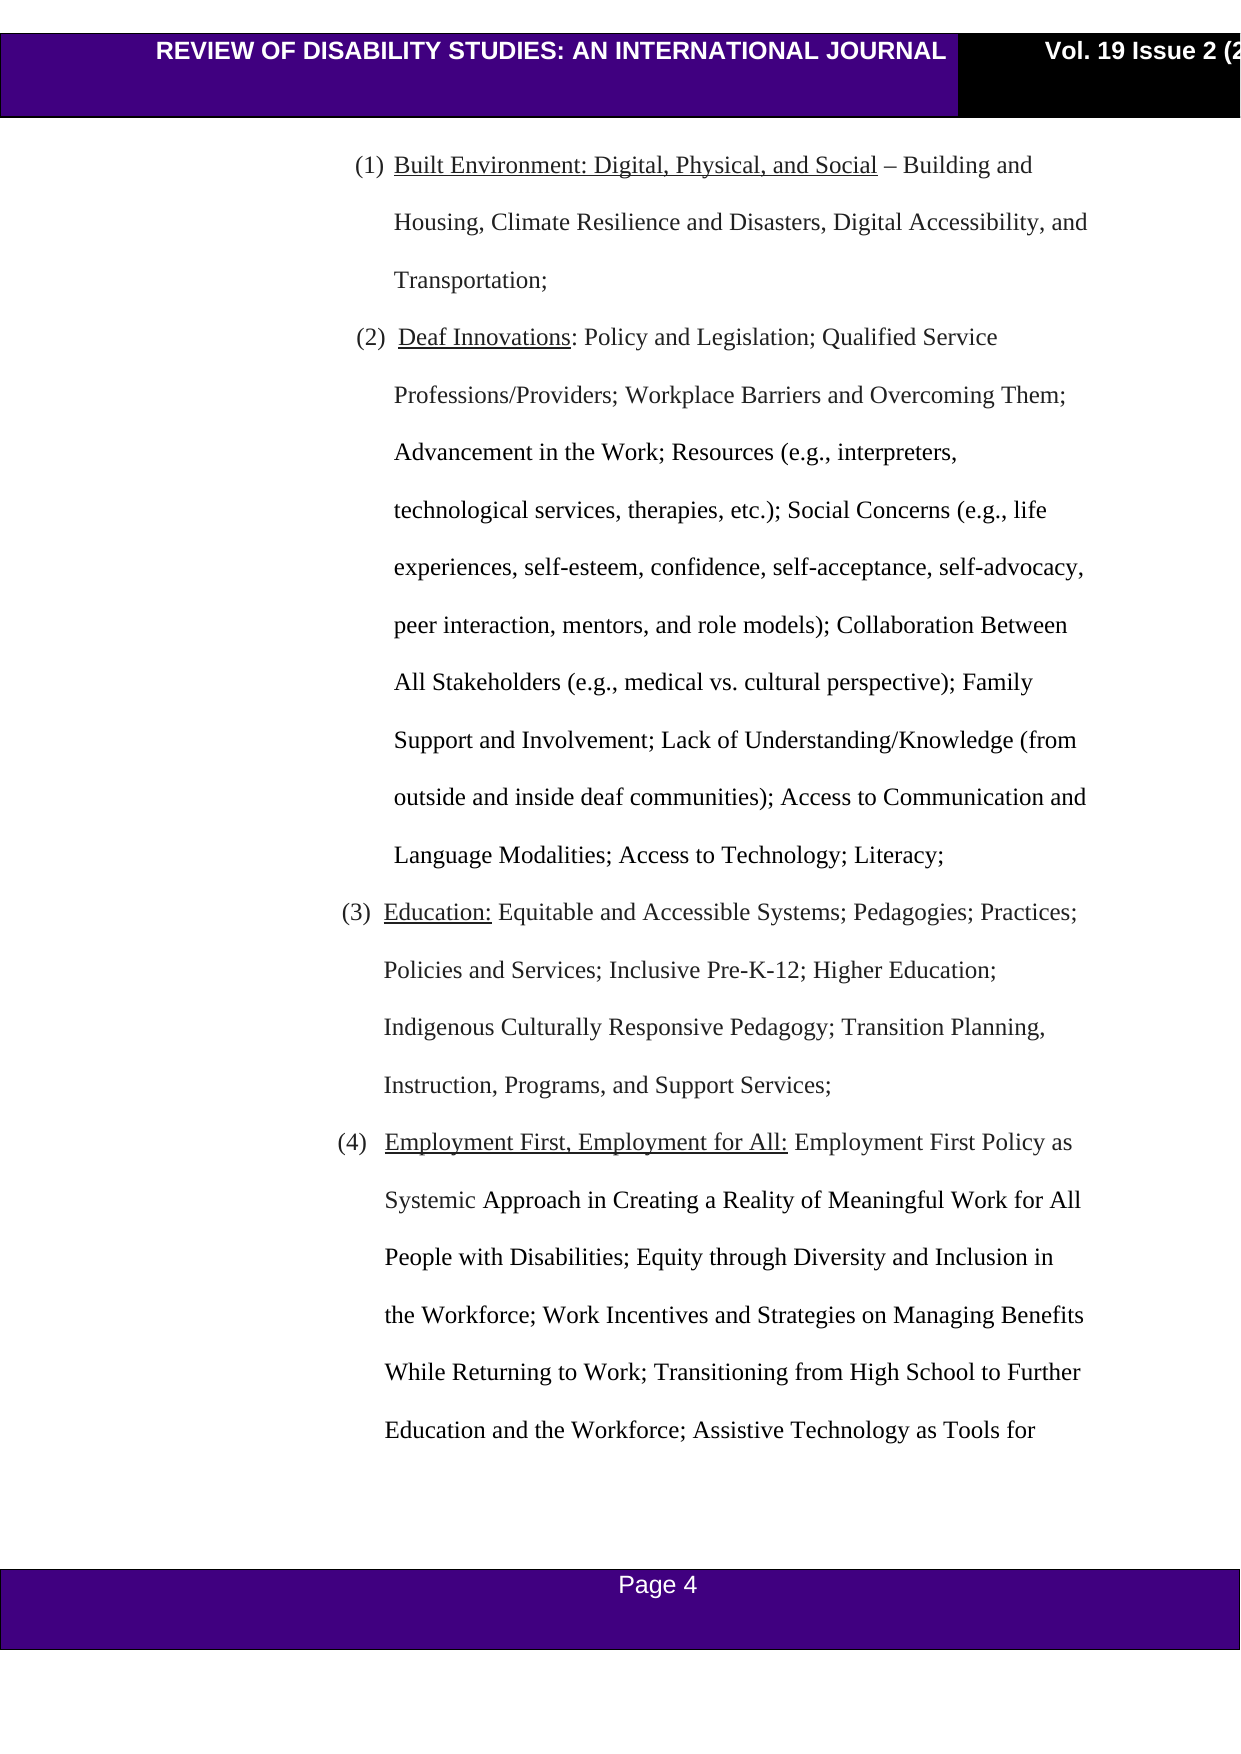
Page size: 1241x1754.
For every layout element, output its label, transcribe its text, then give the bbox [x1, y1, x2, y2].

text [337, 1127, 1090, 1444]
text (2) Deaf Innovations: Policy and Legislation; Qualified Service Professions/Providers; Workplace Barriers and Overcoming Them; Advancement in the Work; Resources (e.g., interpreters, technological services, therapies, etc.); Social Concerns (e.g., life experiences, self-esteem, confidence, self-acceptance, self-advocacy, peer interaction, mentors, and role models); Collaboration Between All Stakeholders (e.g., medical vs. cultural perspective); Family Support and Involvement; Lack of Understanding/Knowledge (from outside and inside deaf communities); Access to Communication and Language Modalities; Access to Technology; Literacy; [356, 322, 1090, 869]
text (3) Education: Equitable and Accessible Systems; Pedagogies; Practices; Policies and Services; Inclusive Pre-K-12; Higher Education; Indigenous Culturally Responsive Pedagogy; Transition Planning, Instruction, Programs, and Support Services; [342, 897, 1090, 1099]
text (1) Built Environment: Digital, Physical, and Social – Building and Housing, Climate Resilience and Disasters, Digital Accessibility, and Transportation; [348, 150, 1090, 294]
